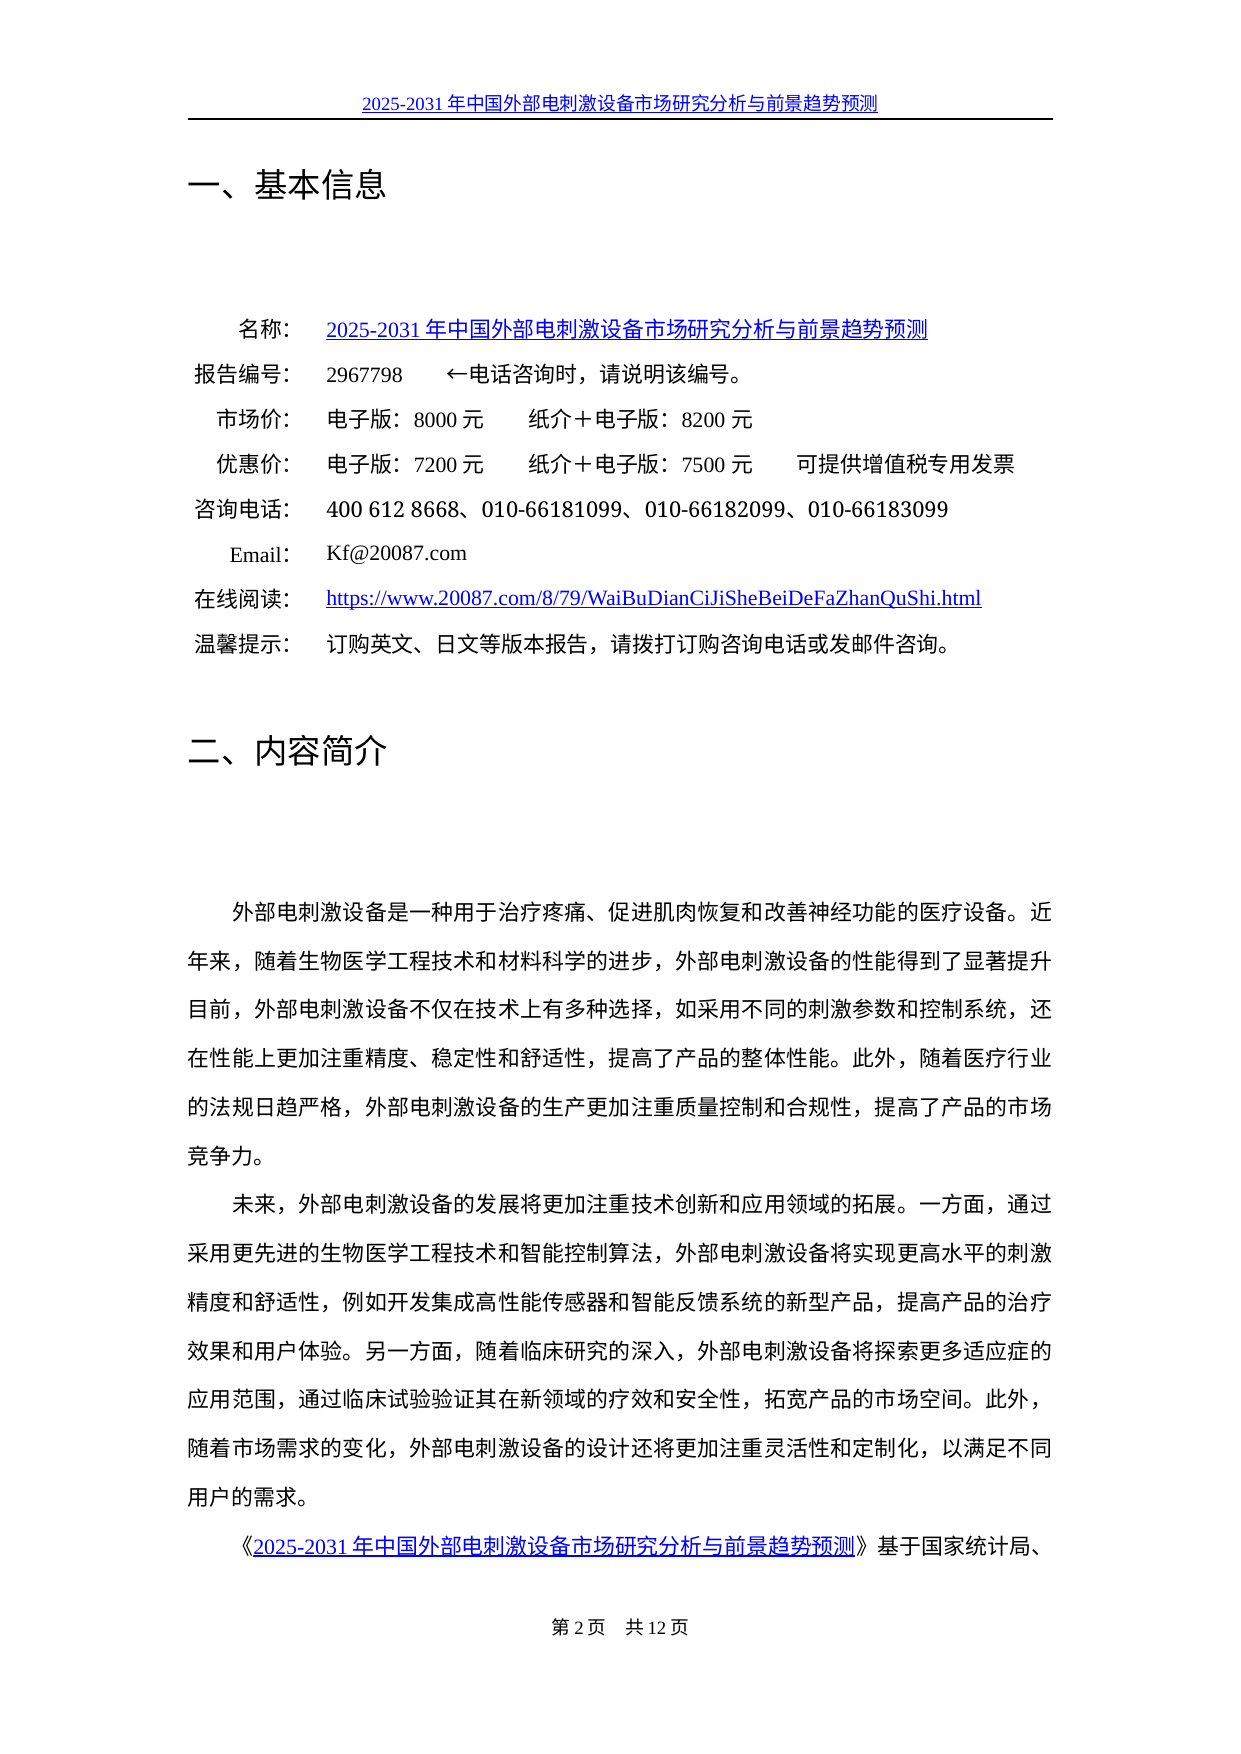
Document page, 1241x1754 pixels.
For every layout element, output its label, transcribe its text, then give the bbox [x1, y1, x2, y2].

table_header 名称： [167, 312, 315, 357]
table_cell [315, 582, 1073, 627]
table_header 2025-2031年中国外部电刺激设备市场研究分析与前景趋势预测 [315, 312, 1073, 357]
table_cell 温馨提示： [167, 627, 315, 672]
table_cell 市场价： [167, 402, 315, 447]
table_cell 订购英文、日文等版本报告，请拨打订购咨询电话或发邮件咨询。 [315, 627, 1073, 672]
table_cell Email： [167, 537, 315, 582]
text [187, 894, 1053, 1561]
table_cell 在线阅读： [167, 582, 315, 627]
title 一、基本信息 [187, 150, 1053, 215]
table_cell 报告编号： [167, 357, 315, 402]
table_cell 优惠价： [167, 447, 315, 492]
table_cell 2967798 ←电话咨询时，请说明该编号。 [315, 357, 1073, 402]
table_cell Kf@20087.com [315, 537, 1073, 582]
title 二、内容简介 [187, 717, 1053, 782]
table_cell 电子版：8000 元 纸介＋电子版：8200 元 [315, 402, 1073, 447]
table_cell 电子版：7200 元 纸介＋电子版：7500 元 可提供增值税专用发票 [315, 447, 1073, 492]
table_cell 400 612 8668、010-66181099、010-66182099、010-66183099 [315, 492, 1073, 537]
table_cell 咨询电话： [167, 492, 315, 537]
